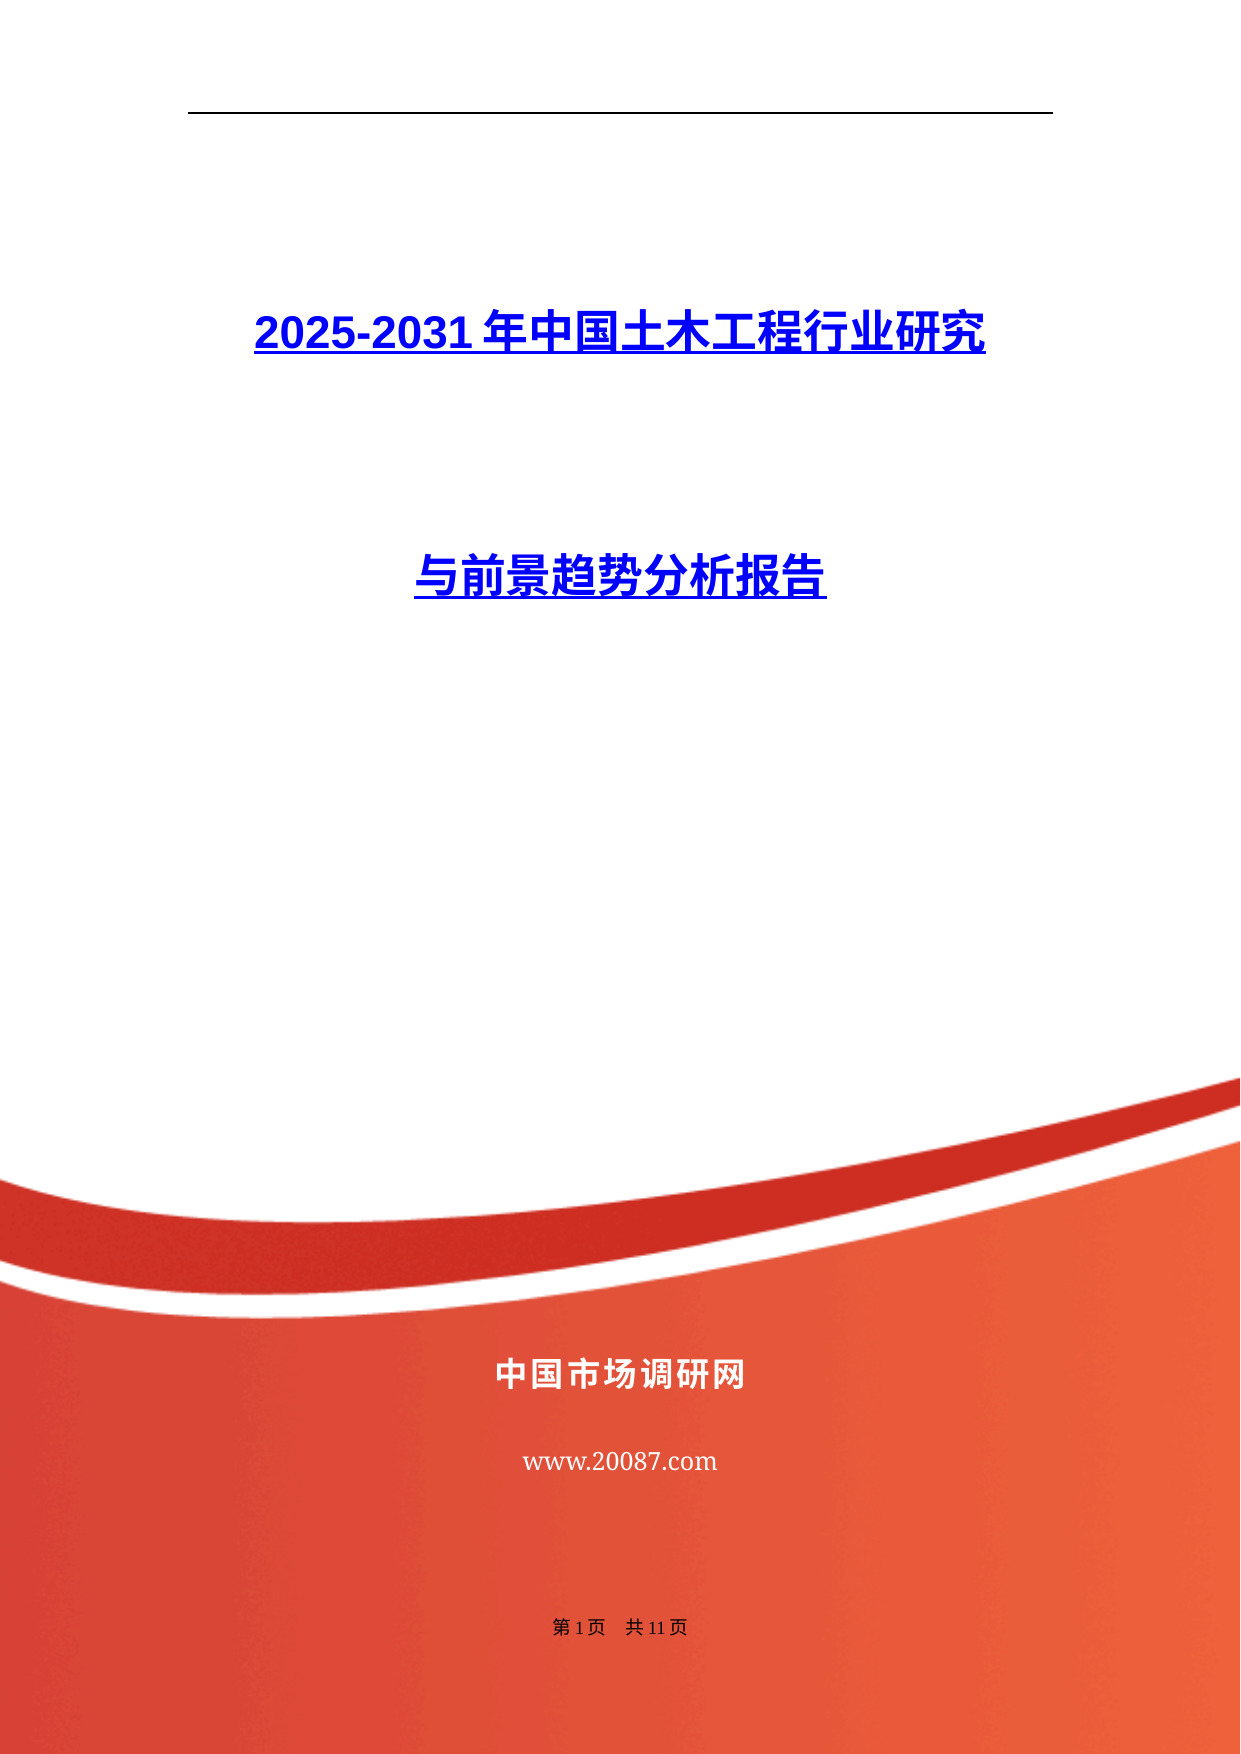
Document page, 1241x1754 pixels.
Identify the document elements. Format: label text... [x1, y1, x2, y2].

picture [0, 1006, 1241, 1754]
table_header 2025-2031年中国土木工程行业研究与前景趋势分析报告 [188, 207, 1053, 773]
text www.20087.com [187, 1428, 1053, 1493]
subtitle 中国市场调研网 [187, 1339, 1053, 1404]
